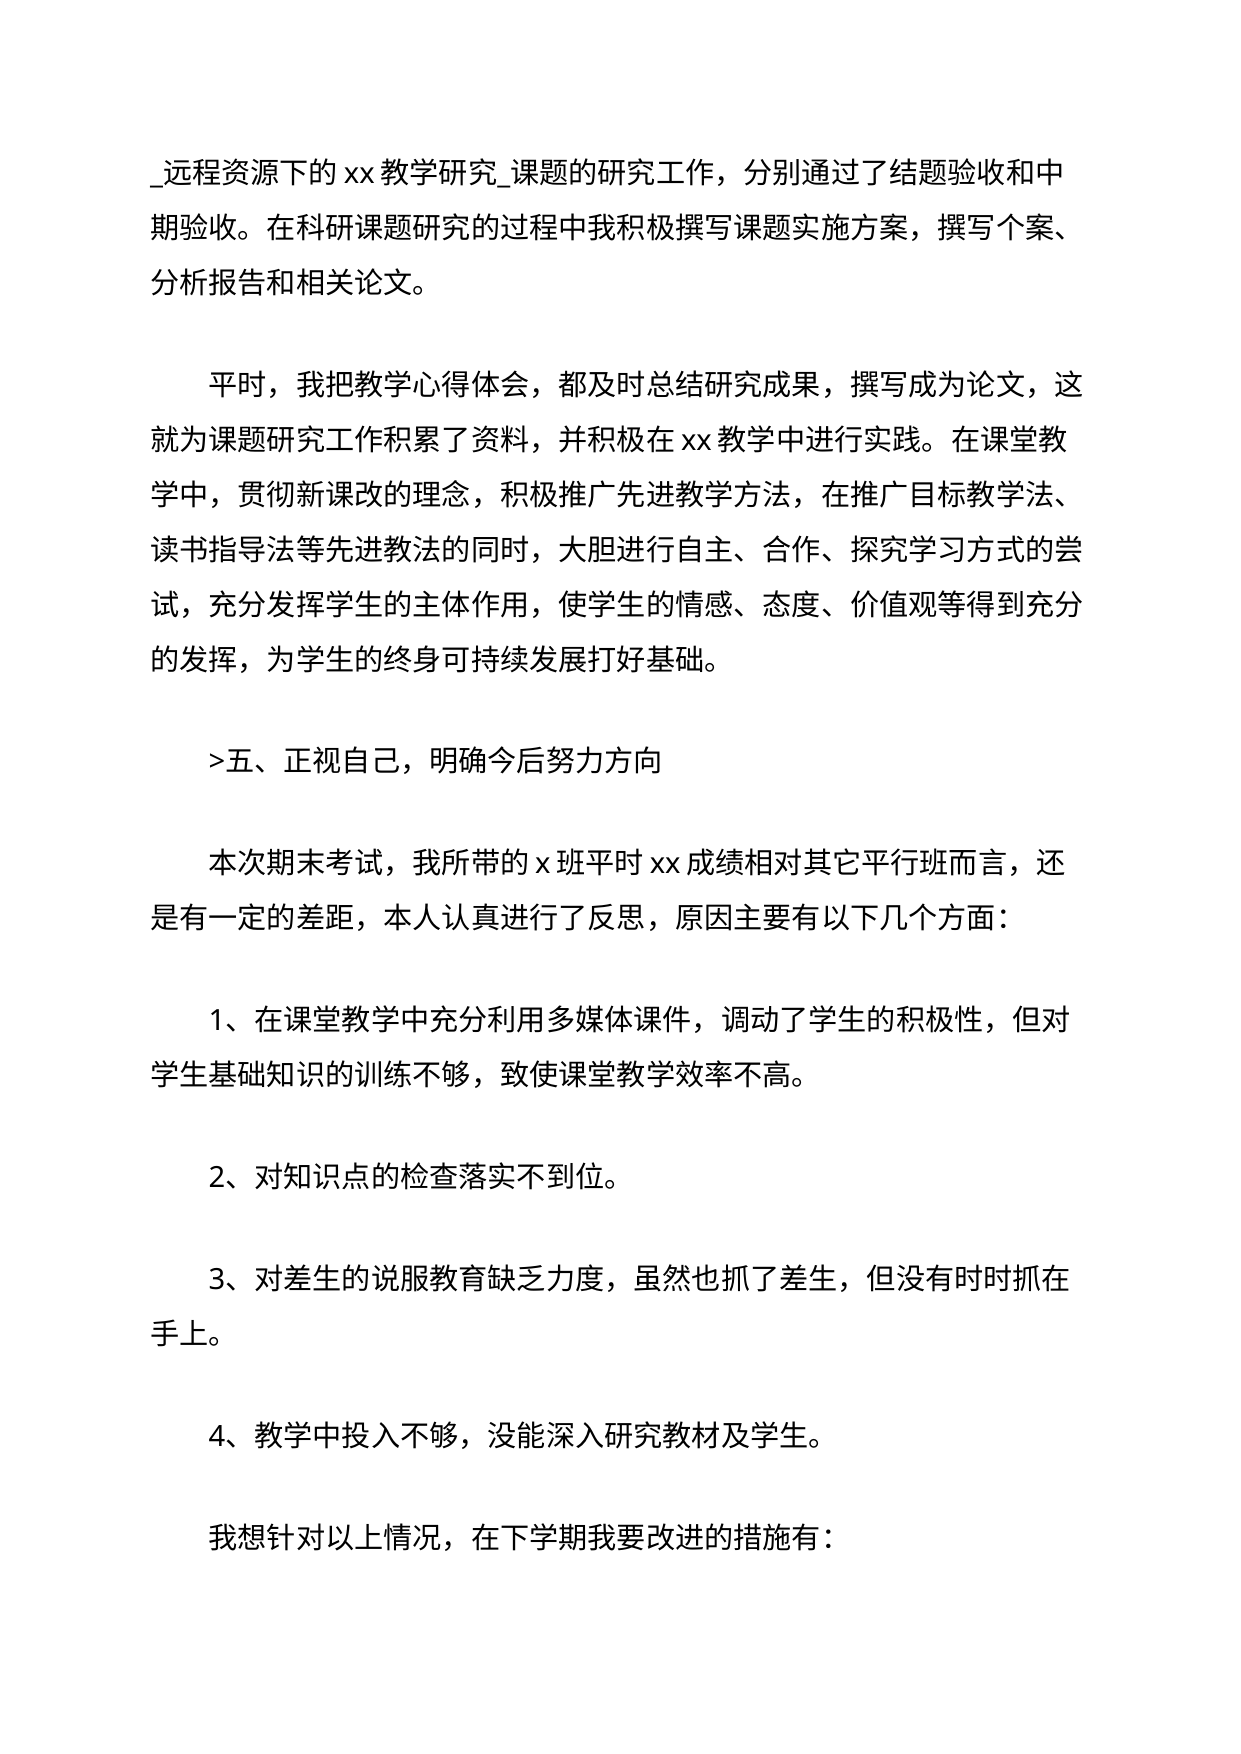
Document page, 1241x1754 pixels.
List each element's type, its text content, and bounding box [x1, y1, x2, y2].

text 我想针对以上情况，在下学期我要改进的措施有： [150, 1514, 1090, 1557]
text 2、对知识点的检查落实不到位。 [150, 1153, 1090, 1196]
text >五、正视自己，明确今后努力方向 [150, 738, 1090, 780]
text 本次期末考试，我所带的x班平时xx成绩相对其它平行班而言，还是有一定的差距，本人认真进行了反思，原因主要有以下几个方面： [150, 840, 1090, 937]
text 平时，我把教学心得体会，都及时总结研究成果，撰写成为论文，这就为课题研究工作积累了资料，并积极在xx教学中进行实践。在课堂教学中，贯彻新课改的理念，积极推广先进教学方法，在推广目标教学法、读书指导法等先进教法的同时，大胆进行自主、合作、探究学习方式的尝试，充分发挥学生的主体作用，使学生的情感、态度、价值观等得到充分的发挥，为学生的终身可持续发展打好基础。 [150, 362, 1090, 678]
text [150, 150, 1090, 302]
text 3、对差生的说服教育缺乏力度，虽然也抓了差生，但没有时时抓在手上。 [150, 1256, 1090, 1353]
text 4、教学中投入不够，没能深入研究教材及学生。 [150, 1412, 1090, 1455]
text 1、在课堂教学中充分利用多媒体课件，调动了学生的积极性，但对学生基础知识的训练不够，致使课堂教学效率不高。 [150, 997, 1090, 1094]
